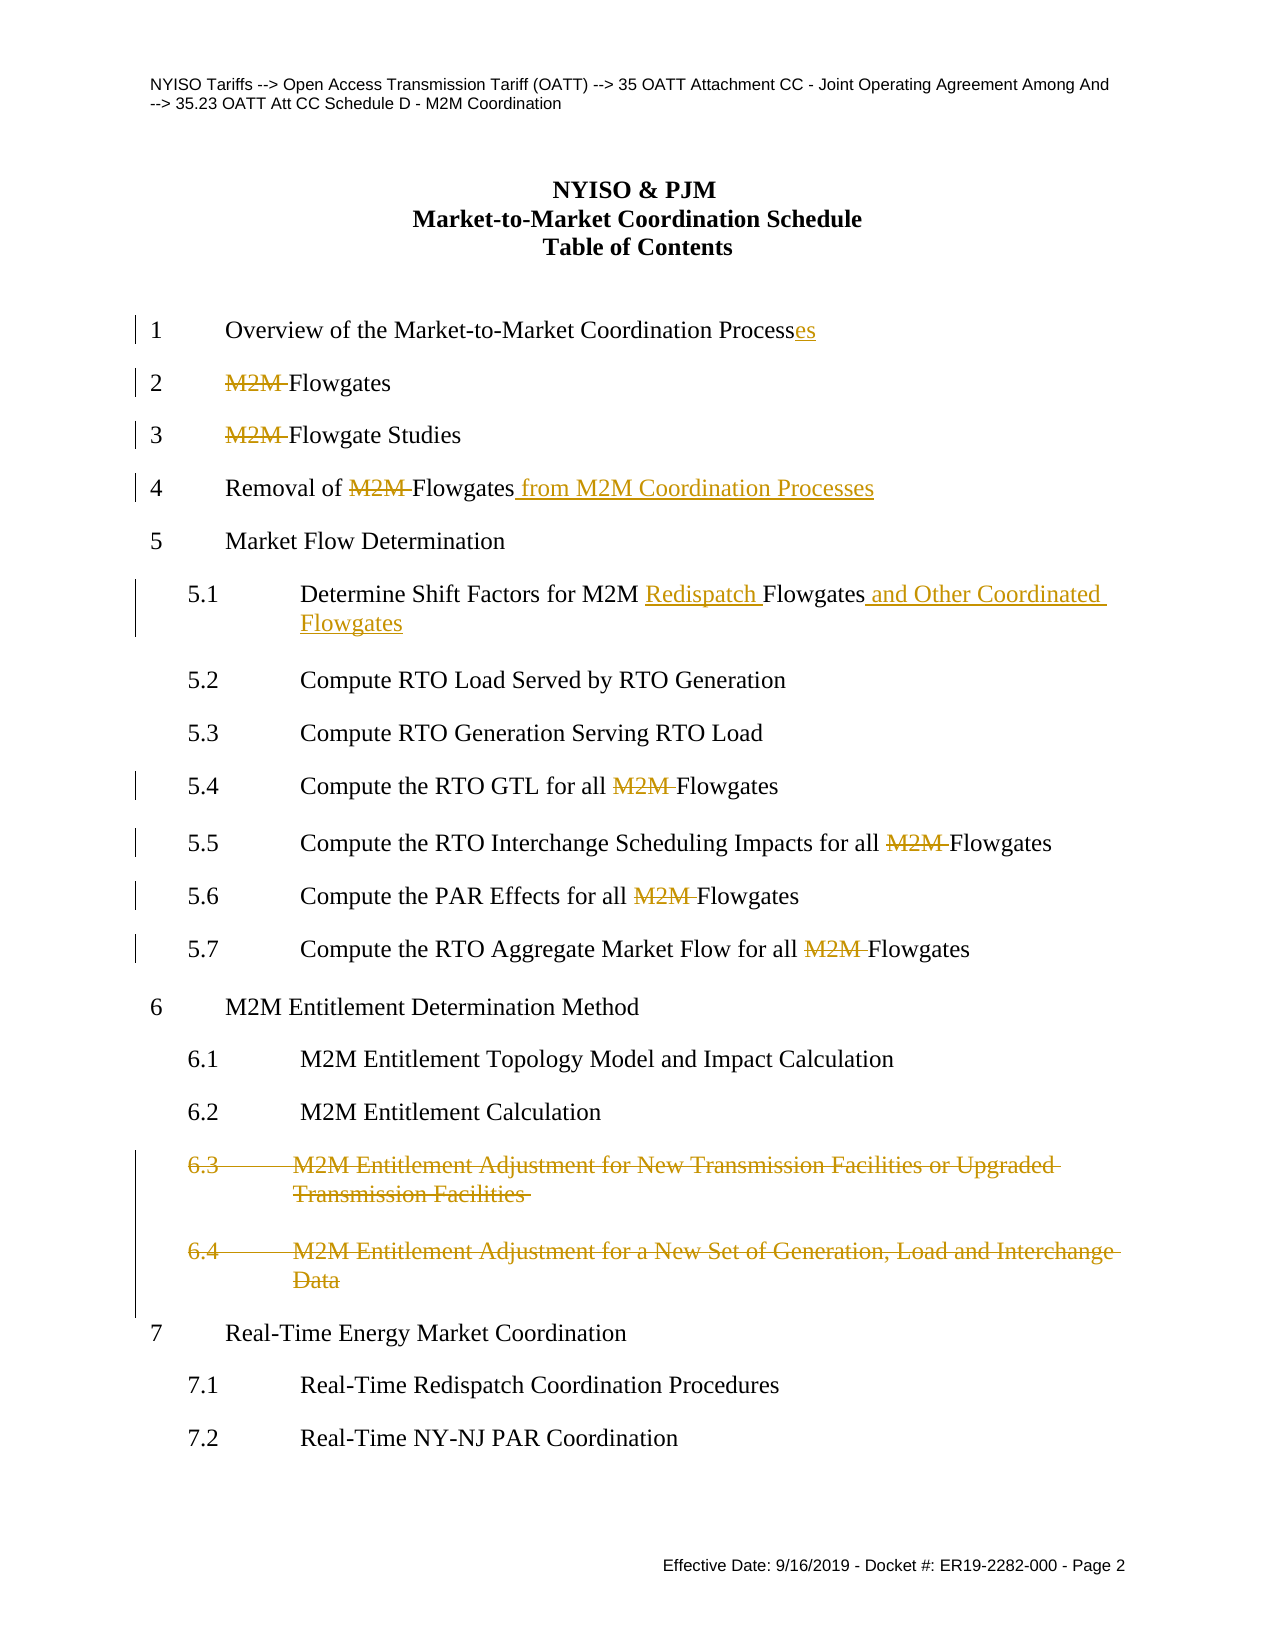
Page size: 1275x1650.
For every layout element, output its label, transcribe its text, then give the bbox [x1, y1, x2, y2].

text 6.1 M2M Entitlement Topology Model and Impact Calculation [150, 1044, 1125, 1073]
text 7.1 Real-Time Redispatch Coordination Procedures [150, 1371, 1125, 1399]
text 4 Removal of Flowgates [150, 473, 1125, 502]
text 7 Real-Time Energy Market Coordination [150, 1318, 1125, 1347]
text 6.2 M2M Entitlement Calculation [150, 1097, 1125, 1126]
text 5.1 Determine Shift Factors for M2M Flowgates [187, 579, 1125, 637]
text 5.2 Compute RTO Load Served by RTO Generation [150, 665, 1125, 694]
text 5.7 Compute the RTO Aggregate Market Flow for all Flowgates [150, 934, 1125, 963]
text 5.4 Compute the RTO GTL for all Flowgates [150, 771, 1125, 800]
text 6 M2M Entitlement Determination Method [150, 992, 1125, 1020]
text 5.3 Compute RTO Generation Serving RTO Load [150, 718, 1125, 747]
text 5 Market Flow Determination [150, 526, 1125, 555]
text 3 Flowgate Studies [150, 421, 1125, 449]
text 5.5 Compute the RTO Interchange Scheduling Impacts for all Flowgates [150, 828, 1125, 857]
text 2 Flowgates [150, 368, 1125, 397]
text 1 Overview of the Market-to-Market Coordination Process [150, 315, 1125, 344]
text 5.6 Compute the PAR Effects for all Flowgates [150, 881, 1125, 910]
text NYISO & PJM Market-to-Market Coordination Schedule Table of Contents [150, 175, 1125, 261]
text 7.2 Real-Time NY-NJ PAR Coordination [150, 1423, 1125, 1452]
